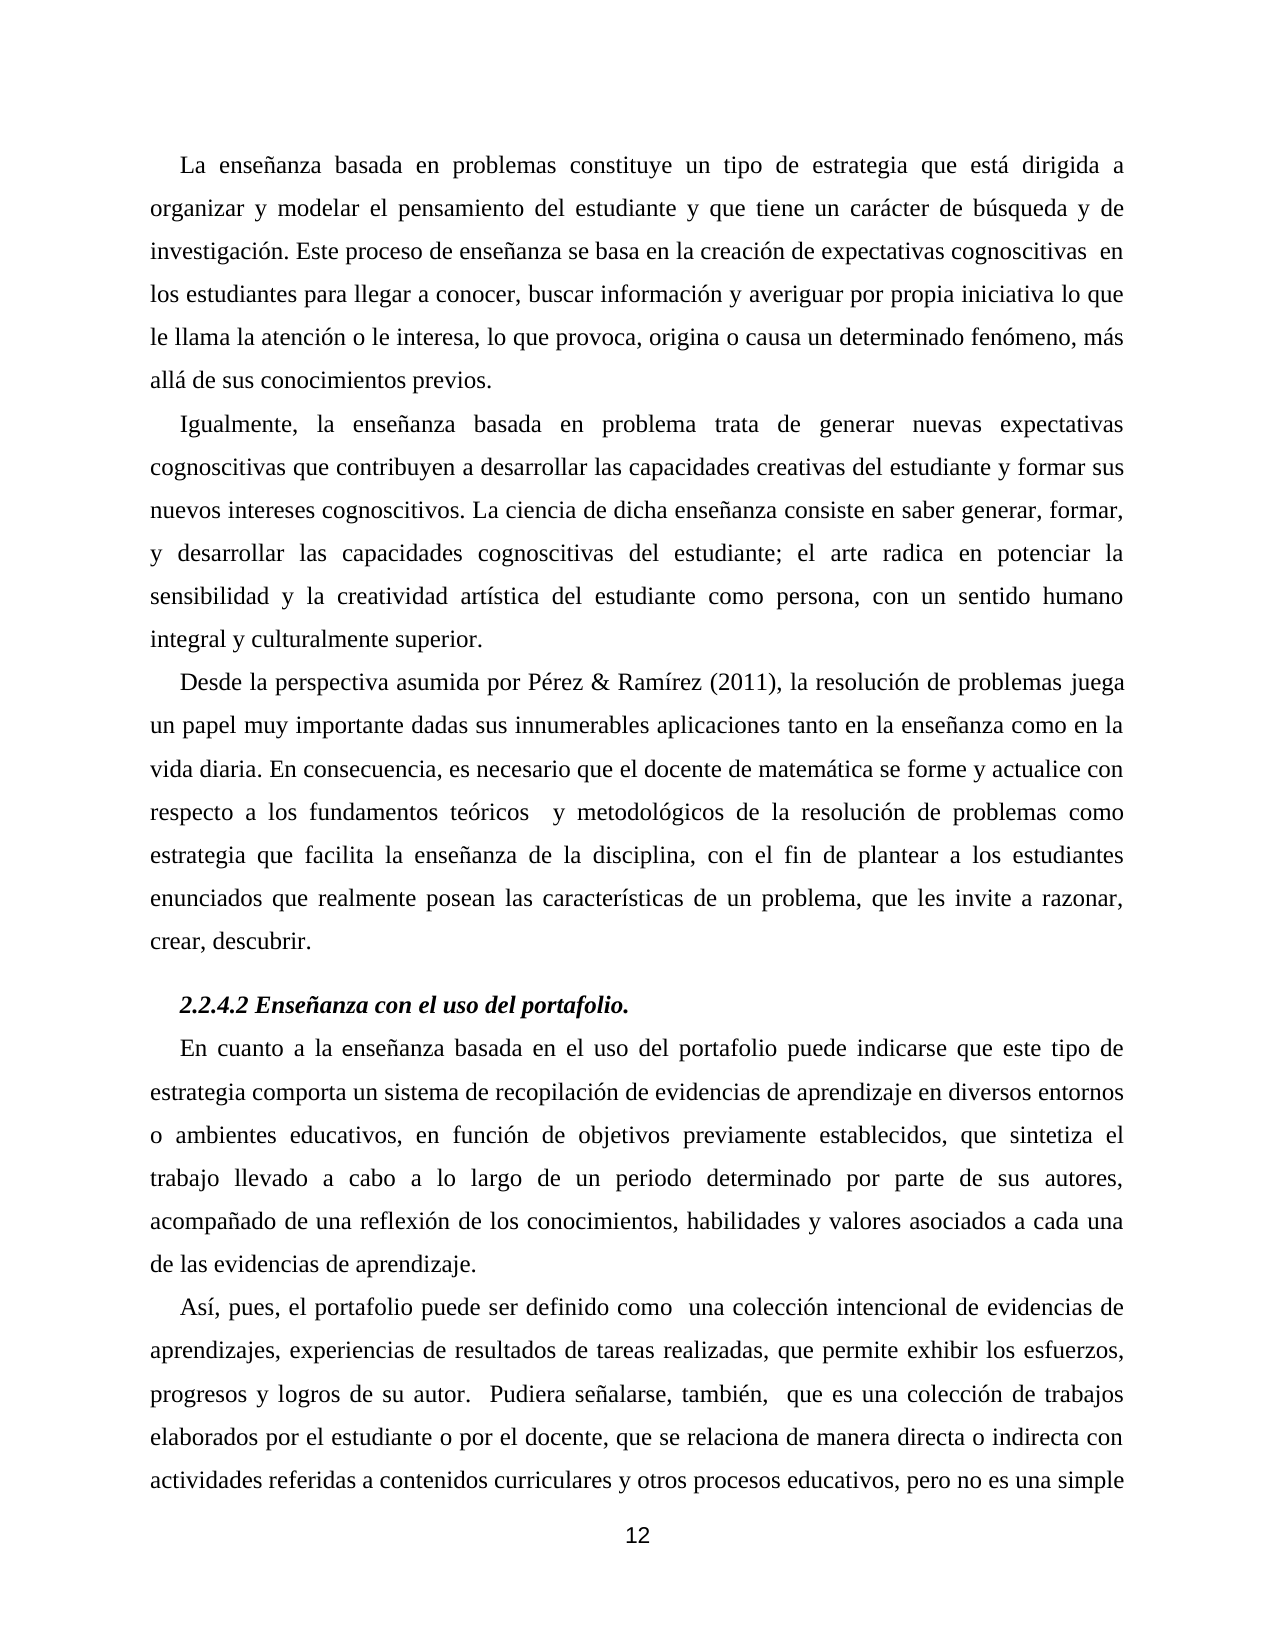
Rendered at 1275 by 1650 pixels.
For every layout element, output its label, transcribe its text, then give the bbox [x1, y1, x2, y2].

text La enseñanza basada en problemas constituye un tipo de estrategia que está dirigida a organizar y modelar el pensamiento del estudiante y que tiene un carácter de búsqueda y de investigación. Este proceso de enseñanza se basa en la creación de expectativas cognoscitivas en los estudiantes para llegar a conocer, buscar información y averiguar por propia iniciativa lo que le llama la atención o le interesa, lo que provoca, origina o causa un determinado fenómeno, más allá de sus conocimientos previos. [150, 150, 1125, 394]
text 2.2.4.2 Enseñanza con el uso del portafolio. [150, 990, 1125, 1019]
text Desde la perspectiva asumida por Pérez & Ramírez (2011), la resolución de problemas juega un papel muy importante dadas sus innumerables aplicaciones tanto en la enseñanza como en la vida diaria. En consecuencia, es necesario que el docente de matemática se forme y actualice con respecto a los fundamentos teóricos y metodológicos de la resolución de problemas como estrategia que facilita la enseñanza de la disciplina, con el fin de plantear a los estudiantes enunciados que realmente posean las características de un problema, que les invite a razonar, crear, descubrir. [150, 667, 1125, 955]
text Igualmente, la enseñanza basada en problema trata de generar nuevas expectativas cognoscitivas que contribuyen a desarrollar las capacidades creativas del estudiante y formar sus nuevos intereses cognoscitivos. La ciencia de dicha enseñanza consiste en saber generar, formar, y desarrollar las capacidades cognoscitivas del estudiante; el arte radica en potenciar la sensibilidad y la creatividad artística del estudiante como persona, con un sentido humano integral y culturalmente superior. [150, 409, 1125, 653]
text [150, 1292, 1125, 1494]
text En cuanto a la enseñanza basada en el uso del portafolio puede indicarse que este tipo de estrategia comporta un sistema de recopilación de evidencias de aprendizaje en diversos entornos o ambientes educativos, en función de objetivos previamente establecidos, que sintetiza el trabajo llevado a cabo a lo largo de un periodo determinado por parte de sus autores, acompañado de una reflexión de los conocimientos, habilidades y valores asociados a cada una de las evidencias de aprendizaje. [150, 1033, 1125, 1278]
